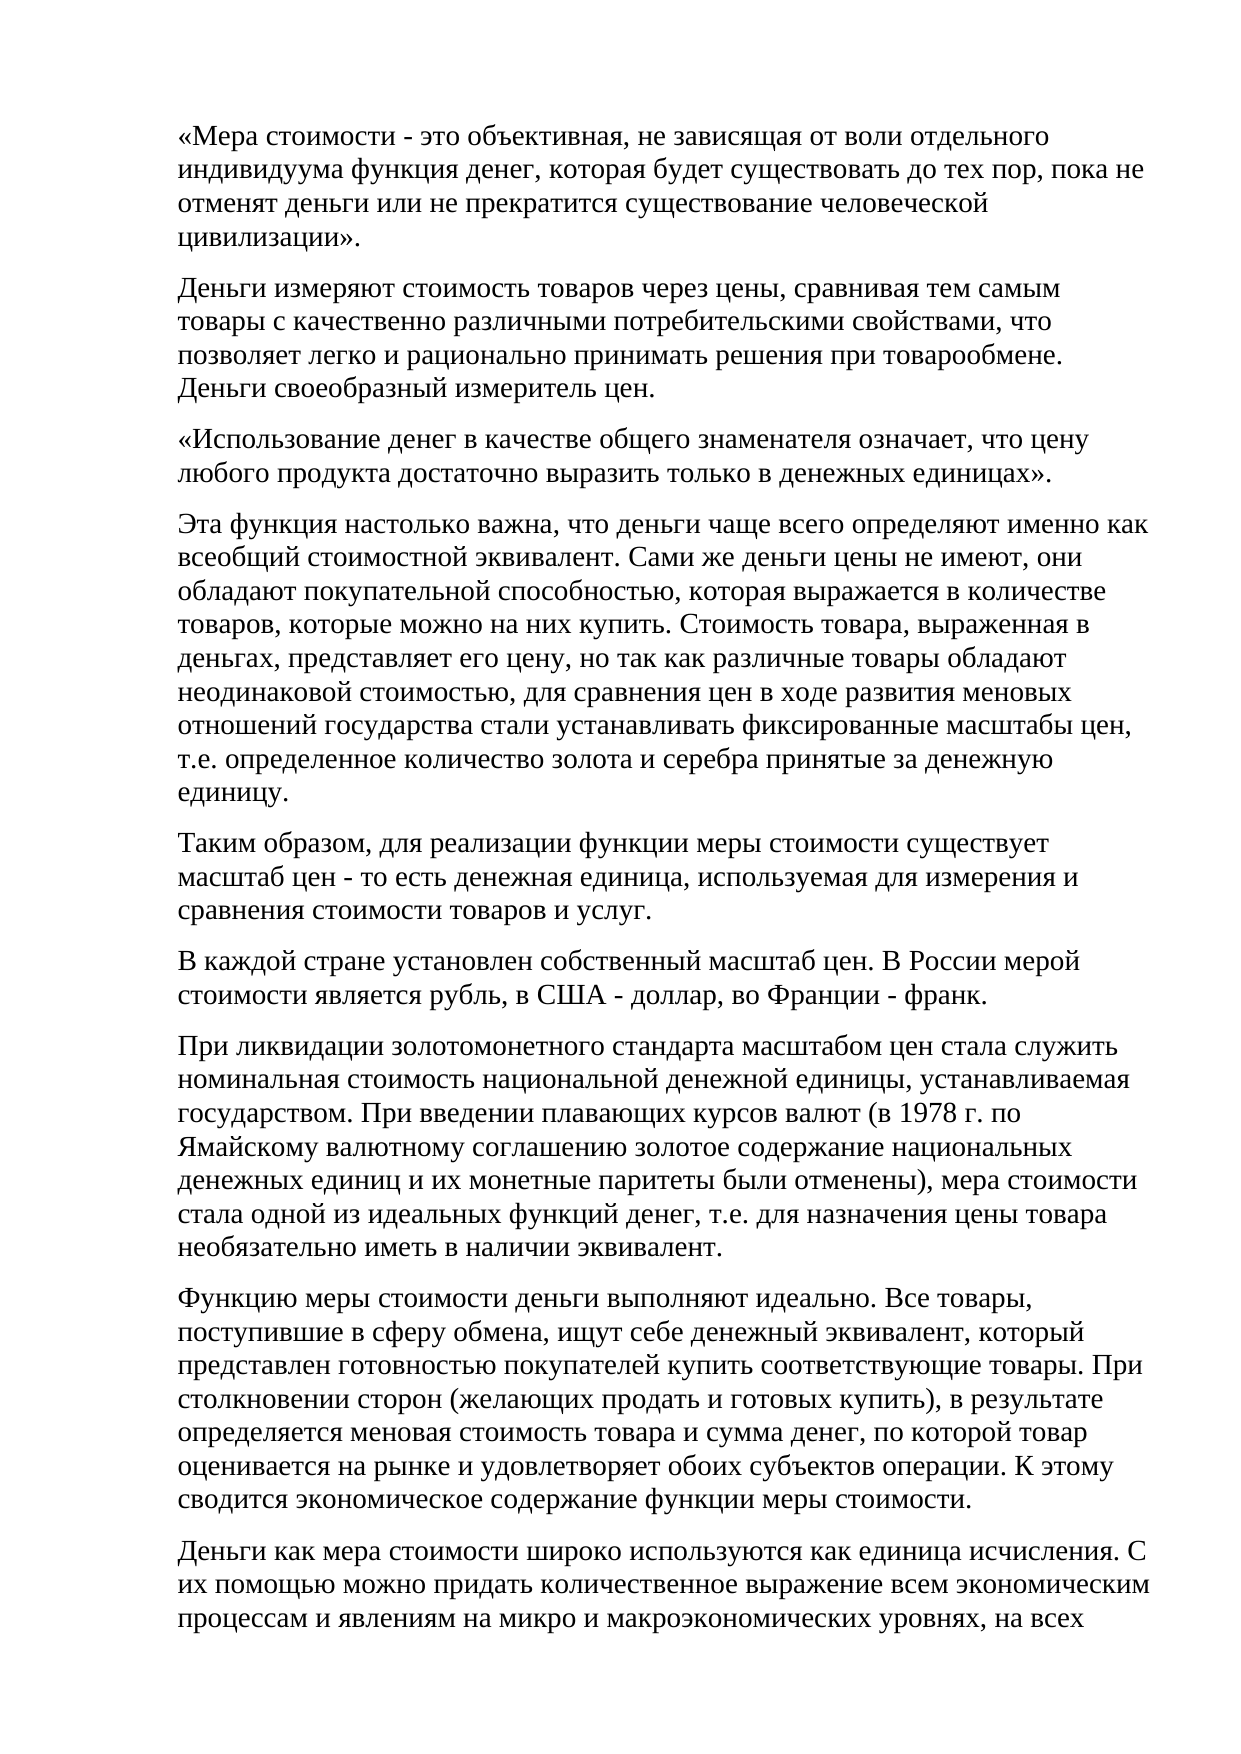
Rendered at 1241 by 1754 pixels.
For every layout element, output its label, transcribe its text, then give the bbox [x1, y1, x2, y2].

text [177, 1533, 1152, 1633]
text Эта функция настолько важна, что деньги чаще всего определяют именно как всеобщий стоимостной эквивалент. Сами же деньги цены не имеют, они обладают покупательной способностью, которая выражается в количестве товаров, которые можно на них купить. Стоимость товара, выраженная в деньгах, представляет его цену, но так как различные товары обладают неодинаковой стоимостью, для сравнения цен в ходе развития меновых отношений государства стали устанавливать фиксированные масштабы цен, т.е. определенное количество золота и серебра принятые за денежную единицу. [177, 506, 1152, 808]
text В каждой стране установлен собственный масштаб цен. В России мерой стоимости является рубль, в США - доллар, во Франции - франк. [177, 943, 1152, 1011]
text При ликвидации золотомонетного стандарта масштабом цен стала служить номинальная стоимость национальной денежной единицы, устанавливаемая государством. При введении плавающих курсов валют (в 1978 г. по Ямайскому валютному соглашению золотое содержание национальных денежных единиц и их монетные паритеты были отменены), мера стоимости стала одной из идеальных функций денег, т.е. для назначения цены товара необязательно иметь в наличии эквивалент. [177, 1028, 1152, 1263]
text Таким образом, для реализации функции меры стоимости существует масштаб цен - то есть денежная единица, используемая для измерения и сравнения стоимости товаров и услуг. [177, 825, 1152, 926]
text Функцию меры стоимости деньги выполняют идеально. Все товары, поступившие в сферу обмена, ищут себе денежный эквивалент, который представлен готовностью покупателей купить соответствующие товары. При столкновении сторон (желающих продать и готовых купить), в результате определяется меновая стоимость товара и сумма денег, по которой товар оценивается на рынке и удовлетворяет обоих субъектов операции. К этому сводится экономическое содержание функции меры стоимости. [177, 1280, 1152, 1515]
text Деньги измеряют стоимость товаров через цены, сравнивая тем самым товары с качественно различными потребительскими свойствами, что позволяет легко и рационально принимать решения при товарообмене. Деньги своеобразный измеритель цен. [177, 270, 1152, 404]
text «Использование денег в качестве общего знаменателя означает, что цену любого продукта достаточно выразить только в денежных единицах». [177, 421, 1152, 488]
text «Мера стоимости - это объективная, не зависящая от воли отдельного индивидуума функция денег, которая будет существовать до тех пор, пока не отменят деньги или не прекратится существование человеческой цивилизации». [177, 118, 1152, 252]
